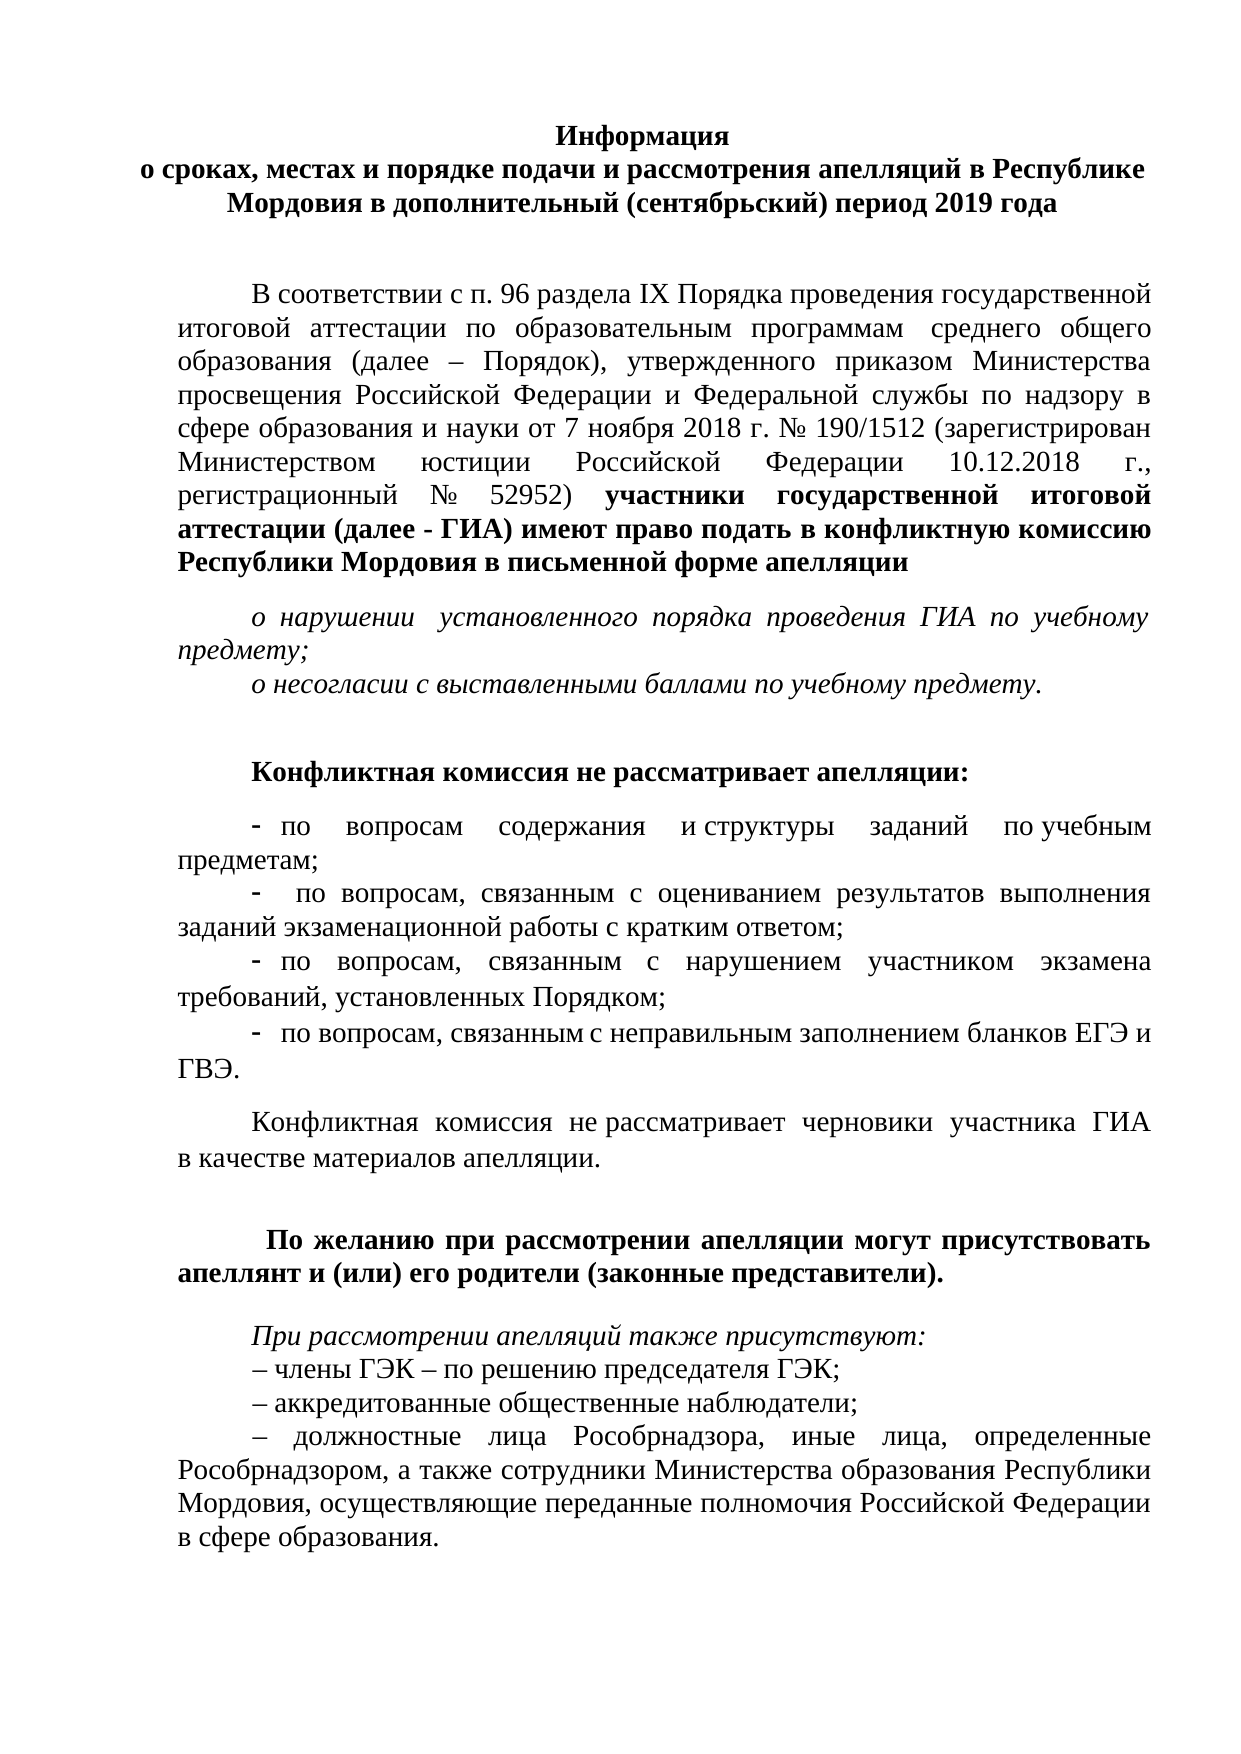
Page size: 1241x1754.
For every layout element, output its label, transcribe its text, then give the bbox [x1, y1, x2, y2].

text о несогласии с выставленными баллами по учебному предмету. [177, 666, 1152, 699]
text Конфликтная комиссия не рассматривает апелляции: [177, 754, 1152, 787]
text – члены ГЭК – по решению председателя ГЭК; [177, 1351, 1152, 1385]
text Конфликтная комиссия не рассматривает черновики участника ГИА в качестве материалов апелляции. [177, 1104, 1152, 1174]
text о нарушении установленного порядка проведения ГИА по учебному предмету; [177, 599, 1152, 666]
text В соответствии с п. 96 раздела IX Порядка проведения государственной итоговой аттестации по образовательным программам среднего общего образования (далее – Порядок), утвержденного приказом Министерства просвещения Российской Федерации и Федеральной службы по надзору в сфере образования и науки от 7 ноября 2018 г. № 190/1512 (зарегистрирован Министерством юстиции Российской Федерации 10.12.2018 г., регистрационный № 52952) участники государственной итоговой аттестации (далее - ГИА) имеют право подать в конфликтную комиссию Республики Мордовия в письменной форме апелляции [177, 276, 1152, 578]
list по вопросам, связанным с нарушением участником экзамена требований, установленных Порядком; [177, 943, 1152, 1012]
text При рассмотрении апелляций также присутствуют: [177, 1318, 1152, 1351]
text Информация [133, 118, 1152, 152]
list по вопросам содержания и структуры заданий по учебным предметам; [177, 808, 1152, 876]
text о сроках, местах и порядке подачи и рассмотрения апелляций в Республике Мордовия в дополнительный (сентябрьский) период 2019 года [133, 152, 1152, 219]
list по вопросам, связанным с неправильным заполнением бланков ЕГЭ и ГВЭ. [177, 1015, 1152, 1085]
list По желанию при рассмотрении апелляции могут присутствовать апеллянт и (или) его родители (законные представители). [177, 1222, 1152, 1289]
text – должностные лица Рособрнадзора, иные лица, определенные Рособрнадзором, а также сотрудники Министерства образования Республики Мордовия, осуществляющие переданные полномочия Российской Федерации в сфере образования. [177, 1418, 1152, 1552]
text – аккредитованные общественные наблюдатели; [177, 1385, 1152, 1418]
list по вопросам, связанным с оцениванием результатов выполнения заданий экзаменационной работы с кратким ответом; [177, 876, 1152, 943]
